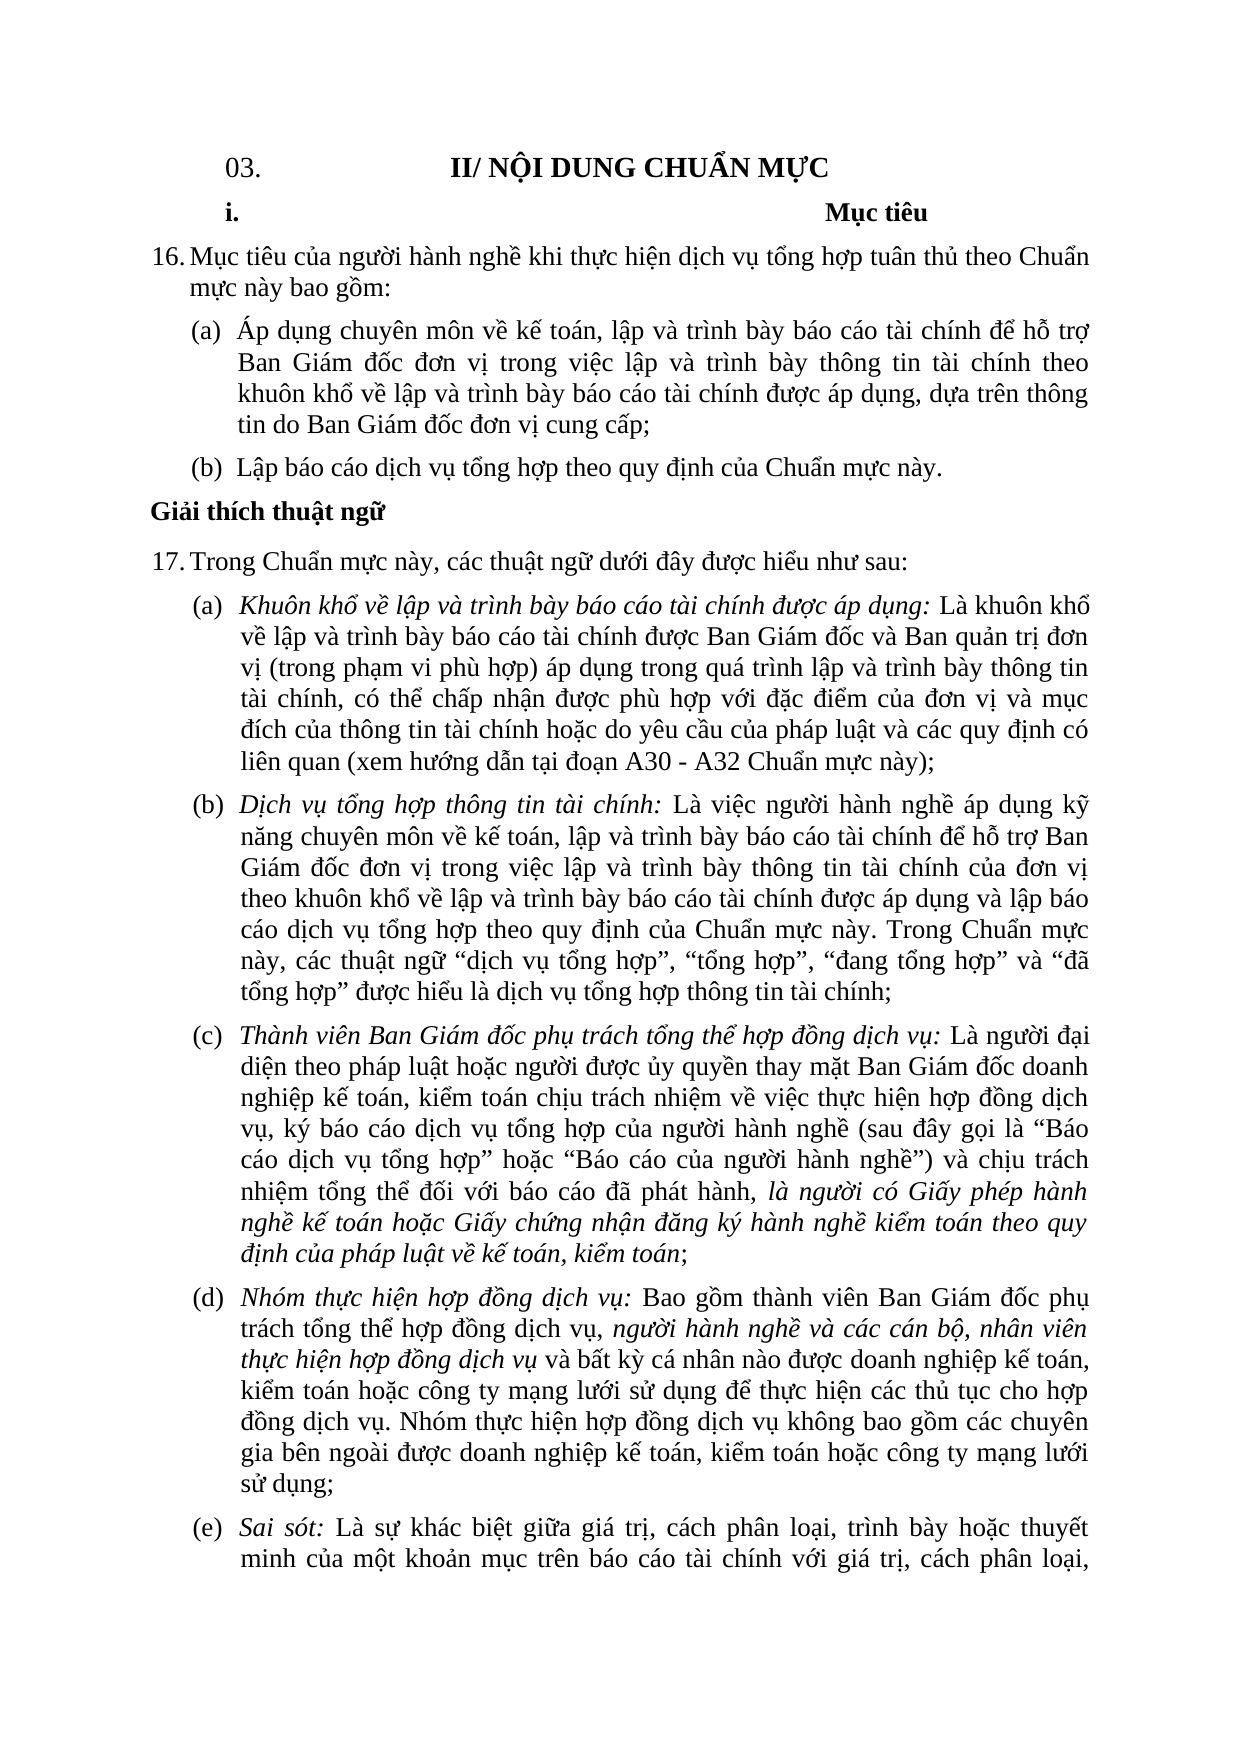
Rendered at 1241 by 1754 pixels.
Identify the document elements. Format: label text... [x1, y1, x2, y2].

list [192, 1511, 1090, 1573]
list Mục tiêu của người hành nghề khi thực hiện dịch vụ tổng hợp tuân thủ theo Chuẩn mực này bao gồm: [151, 240, 1090, 302]
subtitle Mục tiêu [150, 196, 1090, 227]
list Áp dụng chuyên môn về kế toán, lập và trình bày báo cáo tài chính để hỗ trợ Ban Giám đốc đơn vị trong việc lập và trình bày thông tin tài chính theo khuôn khổ về lập và trình bày báo cáo tài chính được áp dụng, dựa trên thông tin do Ban Giám đốc đơn vị cung cấp; [191, 314, 1090, 439]
text Giải thích thuật ngữ [150, 495, 1090, 526]
list Khuôn khổ về lập và trình bày báo cáo tài chính được áp dụng: Là khuôn khổ về lập và trình bày báo cáo tài chính được Ban Giám đốc và Ban quản trị đơn vị (trong phạm vi phù hợp) áp dụng trong quá trình lập và trình bày thông tin tài chính, có thể chấp nhận được phù hợp với đặc điểm của đơn vị và mục đích của thông tin tài chính hoặc do yêu cầu của pháp luật và các quy định có liên quan (xem hướng dẫn tại đoạn A30 - A32 Chuẩn mực này); [192, 589, 1090, 776]
list Lập báo cáo dịch vụ tổng hợp theo quy định của Chuẩn mực này. [191, 452, 1090, 483]
subtitle II/ NỘI DUNG CHUẨN MỰC [150, 150, 1090, 183]
list Dịch vụ tổng hợp thông tin tài chính: Là việc người hành nghề áp dụng kỹ năng chuyên môn về kế toán, lập và trình bày báo cáo tài chính để hỗ trợ Ban Giám đốc đơn vị trong việc lập và trình bày thông tin tài chính của đơn vị theo khuôn khổ về lập và trình bày báo cáo tài chính được áp dụng và lập báo cáo dịch vụ tổng hợp theo quy định của Chuẩn mực này. Trong Chuẩn mực này, các thuật ngữ “dịch vụ tổng hợp”, “tổng hợp”, “đang tổng hợp” và “đã tổng hợp” được hiểu là dịch vụ tổng hợp thông tin tài chính; [192, 788, 1090, 1006]
list Nhóm thực hiện hợp đồng dịch vụ: Bao gồm thành viên Ban Giám đốc phụ trách tổng thể hợp đồng dịch vụ, người hành nghề và các cán bộ, nhân viên thực hiện hợp đồng dịch vụ và bất kỳ cá nhân nào được doanh nghiệp kế toán, kiểm toán hoặc công ty mạng lưới sử dụng để thực hiện các thủ tục cho hợp đồng dịch vụ. Nhóm thực hiện hợp đồng dịch vụ không bao gồm các chuyên gia bên ngoài được doanh nghiệp kế toán, kiểm toán hoặc công ty mạng lưới sử dụng; [192, 1281, 1090, 1499]
list Trong Chuẩn mực này, các thuật ngữ dưới đây được hiểu như sau: [151, 545, 1090, 577]
list Thành viên Ban Giám đốc phụ trách tổng thể hợp đồng dịch vụ: Là người đại diện theo pháp luật hoặc người được ủy quyền thay mặt Ban Giám đốc doanh nghiệp kế toán, kiểm toán chịu trách nhiệm về việc thực hiện hợp đồng dịch vụ, ký báo cáo dịch vụ tổng hợp của người hành nghề (sau đây gọi là “Báo cáo dịch vụ tổng hợp” hoặc “Báo cáo của người hành nghề”) và chịu trách nhiệm tổng thể đối với báo cáo đã phát hành, là người có Giấy phép hành nghề kế toán hoặc Giấy chứng nhận đăng ký hành nghề kiểm toán theo quy định của pháp luật về kế toán, kiểm toán; [192, 1019, 1090, 1268]
